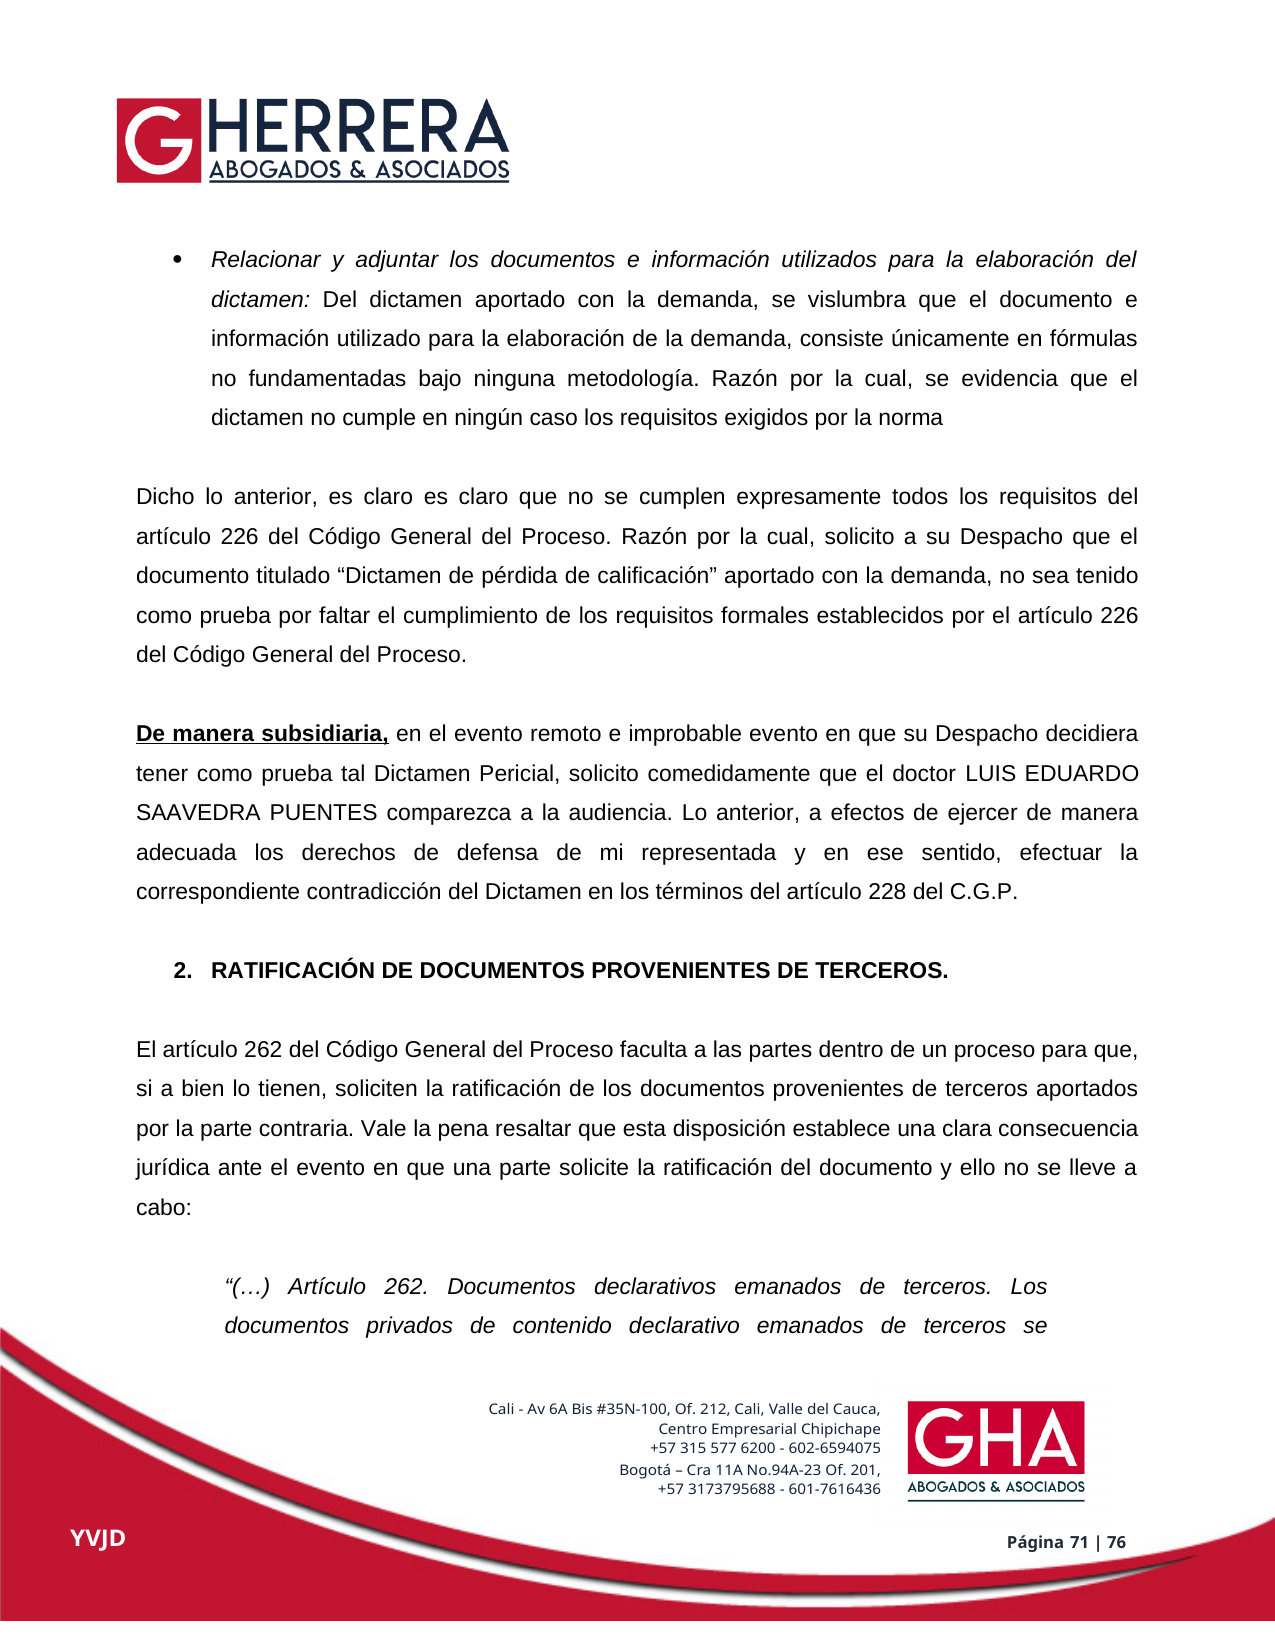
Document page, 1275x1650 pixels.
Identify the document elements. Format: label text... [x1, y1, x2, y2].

list Relacionar y adjuntar los documentos e información utilizados para la elaboración del dictamen: Del dictamen aportado con la demanda, se vislumbra que el documento e información utilizado para la elaboración de la demanda, consiste únicamente en fórmulas no fundamentadas bajo ninguna metodología. Razón por la cual, se evidencia que el dictamen no cumple en ningún caso los requisitos exigidos por la norma [173, 246, 1139, 431]
text El artículo 262 del Código General del Proceso faculta a las partes dentro de un proceso para que, si a bien lo tienen, soliciten la ratificación de los documentos provenientes de terceros aportados por la parte contraria. Vale la pena resaltar que esta disposición establece una clara consecuencia jurídica ante el evento en que una parte solicite la ratificación del documento y ello no se lleve a cabo: [136, 1036, 1139, 1220]
picture [96, 75, 529, 206]
list RATIFICACIÓN DE DOCUMENTOS PROVENIENTES DE TERCEROS. [173, 957, 1139, 983]
text Dicho lo anterior, es claro es claro que no se cumplen expresamente todos los requisitos del artículo 226 del Código General del Proceso. Razón por la cual, solicito a su Despacho que el documento titulado “Dictamen de pérdida de calificación” aportado con la demanda, no sea tenido como prueba por faltar el cumplimiento de los requisitos formales establecidos por el artículo 226 del Código General del Proceso. [136, 483, 1139, 667]
text De manera subsidiaria, en el evento remoto e improbable evento en que su Despacho decidiera tener como prueba tal Dictamen Pericial, solicito comedidamente que el doctor LUIS EDUARDO SAAVEDRA PUENTES comparezca a la audiencia. Lo anterior, a efectos de ejercer de manera adecuada los derechos de defensa de mi representada y en ese sentido, efectuar la correspondiente contradicción del Dictamen en los términos del artículo 228 del C.G.P. [136, 720, 1139, 904]
picture [0, 1314, 1275, 1621]
